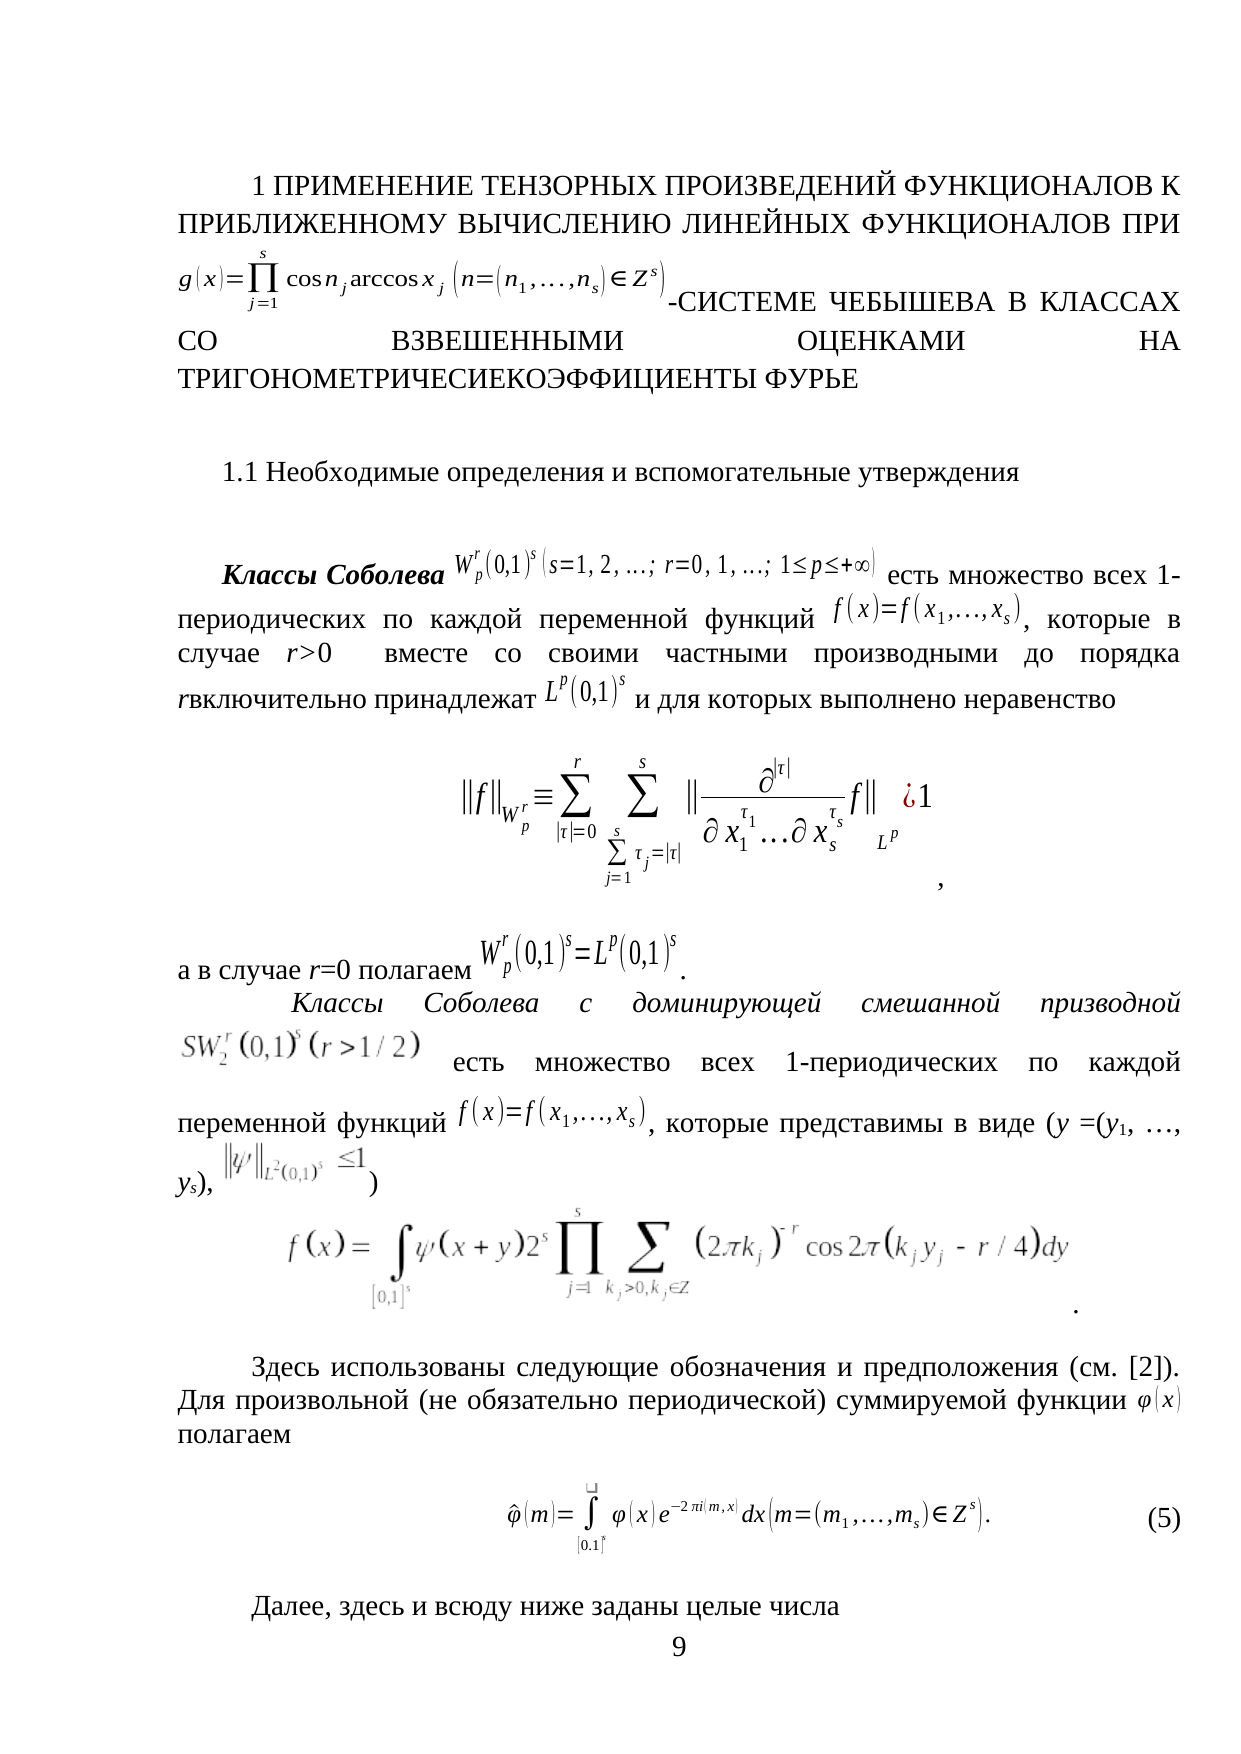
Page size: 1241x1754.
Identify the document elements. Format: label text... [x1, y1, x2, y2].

text Здесь использованы следующие обозначения и предположения (см. [2]). Для произвольной (не обязательно периодической) суммируемой функции полагаем [177, 1349, 1181, 1449]
text (5) [177, 1483, 1181, 1554]
text . [177, 1197, 1181, 1320]
subtitle 1 ПРИМЕНЕНИЕ ТЕНЗОРНЫХ ПРОИЗВЕДЕНИЙ ФУНКЦИОНАЛОВ К ПРИБЛИЖЕННОМУ ВЫЧИСЛЕНИЮ ЛИНЕЙНЫХ ФУНКЦИОНАЛОВ ПРИ-СИСТЕМЕ ЧЕБЫШЕВА В КЛАССАХ СО ВЗВЕШЕННЫМИ ОЦЕНКАМИ НА ТРИГОНОМЕТРИЧЕСИЕКОЭФФИЦИЕНТЫ ФУРЬЕ [177, 168, 1181, 395]
text Классы Соболева есть множество всех 1-периодических по каждой переменной функций , которые в случае r>0 вместе со своими частными производными до порядка rвключительно принадлежат и для которых выполнено неравенство [177, 544, 1181, 715]
text а в случае r=0 полагаем . [177, 927, 1181, 985]
text Далее, здесь и всюду ниже заданы целые числа [177, 1588, 1181, 1621]
subtitle 1.1 Необходимые определения и вспомогательные утверждения [177, 454, 1181, 487]
text , [177, 749, 1181, 893]
text Классы Соболева с доминирующей смешанной призводной есть множество всех 1-периодических по каждой переменной функций , которые представимы в виде (y =(y1, …, ys), ) [177, 985, 1181, 1197]
